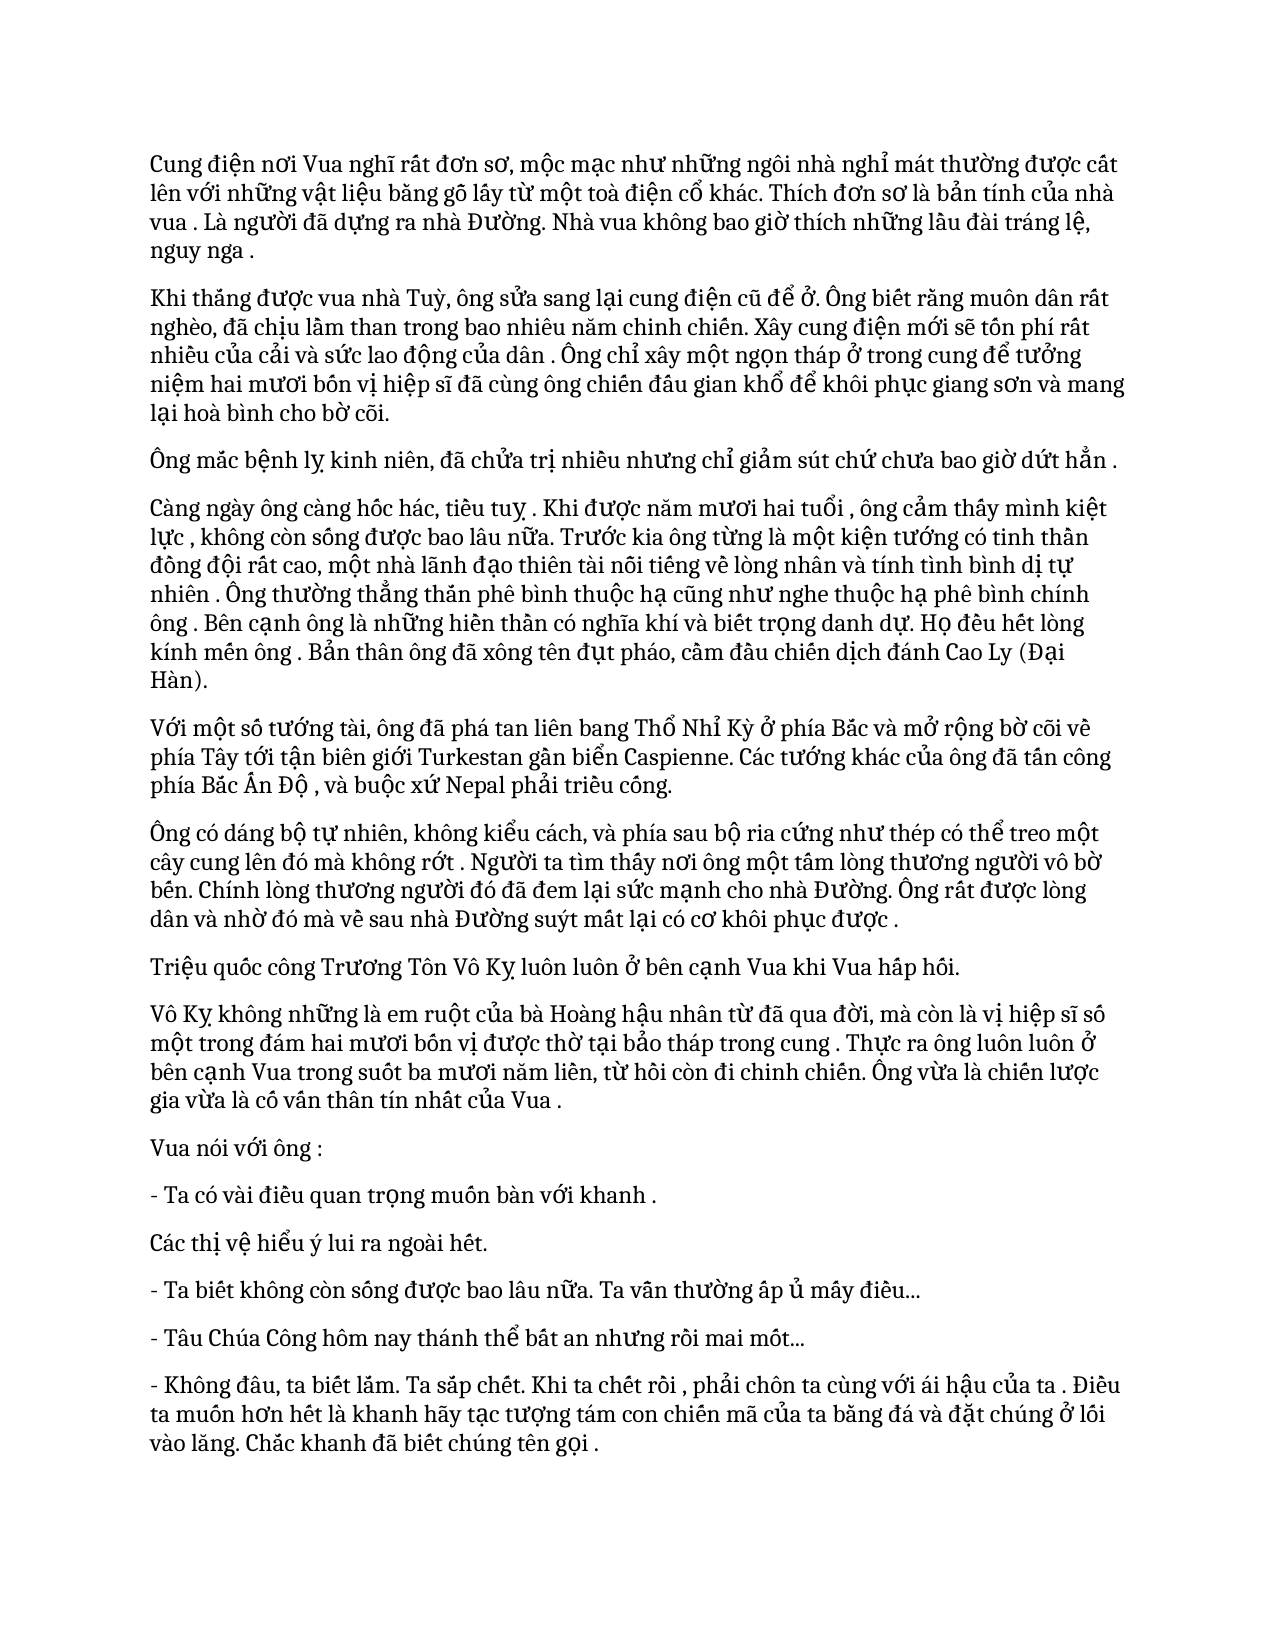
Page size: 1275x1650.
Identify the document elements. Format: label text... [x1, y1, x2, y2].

text Vua nói với ông : [150, 1134, 1125, 1162]
text - Ta biết không còn sống được bao lâu nữa. Ta vẫn thường ấp ủ mấy điều... [150, 1276, 1125, 1305]
text Cung điện nơi Vua nghĩ rất đơn sơ, mộc mạc như những ngôi nhà nghỉ mát thường được cất lên với những vật liệu bằng gỗ lấy từ một toà điện cổ khác. Thích đơn sơ là bản tính của nhà vua . Là người đã dựng ra nhà Đường. Nhà vua không bao giờ thích những lầu đài tráng lệ, nguy nga . [150, 150, 1125, 265]
text Vô Kỵ không những là em ruột của bà Hoàng hậu nhân từ đã qua đời, mà còn là vị hiệp sĩ số một trong đám hai mươi bốn vị được thờ tại bảo tháp trong cung . Thực ra ông luôn luôn ở bên cạnh Vua trong suốt ba mươi năm liền, từ hồi còn đi chinh chiến. Ông vừa là chiến lược gia vừa là cố vấn thân tín nhất của Vua . [150, 1000, 1125, 1115]
text Các thị vệ hiểu ý lui ra ngoài hết. [150, 1229, 1125, 1257]
text Khi thắng được vua nhà Tuỳ, ông sửa sang lại cung điện cũ để ở. Ông biết rằng muôn dân rất nghèo, đã chịu lầm than trong bao nhiêu năm chinh chiến. Xây cung điện mới sẽ tốn phí rất nhiều của cải và sức lao động của dân . Ông chỉ xây một ngọn tháp ở trong cung để tưởng niệm hai mươi bốn vị hiệp sĩ đã cùng ông chiến đấu gian khổ để khôi phục giang sơn và mang lại hoà bình cho bờ cõi. [150, 284, 1125, 427]
text - Tâu Chúa Công hôm nay thánh thể bất an nhưng rồi mai mốt... [150, 1324, 1125, 1352]
text Càng ngày ông càng hốc hác, tiều tuỵ . Khi được năm mươi hai tuổi , ông cảm thấy mình kiệt lực , không còn sống được bao lâu nữa. Trước kia ông từng là một kiện tướng có tinh thần đồng đội rất cao, một nhà lãnh đạo thiên tài nỗi tiếng về lòng nhân và tính tình bình dị tự nhiên . Ông thường thẳng thắn phê bình thuộc hạ cũng như nghe thuộc hạ phê bình chính ông . Bên cạnh ông là những hiền thần có nghĩa khí và biết trọng danh dự. Họ đều hết lòng kính mến ông . Bản thân ông đã xông tên đụt pháo, cầm đầu chiến dịch đánh Cao Ly (Đại Hàn). [150, 494, 1125, 695]
text - Ta có vài điều quan trọng muốn bàn với khanh . [150, 1181, 1125, 1210]
text Triệu quốc công Trương Tôn Vô Kỵ luôn luôn ở bên cạnh Vua khi Vua hấp hối. [150, 952, 1125, 981]
text - Không đâu, ta biết lắm. Ta sắp chết. Khi ta chết rồi , phải chôn ta cùng với ái hậu của ta . Điều ta muốn hơn hết là khanh hãy tạc tượng tám con chiến mã của ta bằng đá và đặt chúng ở lối vào lăng. Chắc khanh đã biết chúng tên gọi . [150, 1371, 1125, 1457]
text Ông có dáng bộ tự nhiên, không kiểu cách, và phía sau bộ ria cứng như thép có thể treo một cây cung lên đó mà không rớt . Người ta tìm thấy nơi ông một tấm lòng thương người vô bờ bến. Chính lòng thương người đó đã đem lại sức mạnh cho nhà Đường. Ông rất được lòng dân và nhờ đó mà về sau nhà Đường suýt mất lại có cơ khôi phục được . [150, 819, 1125, 934]
text Với một số tướng tài, ông đã phá tan liên bang Thổ Nhỉ Kỳ ở phía Bắc và mở rộng bờ cõi về phía Tây tới tận biên giới Turkestan gần biển Caspienne. Các tướng khác của ông đã tấn công phía Bắc Ấn Độ , và buộc xứ Nepal phải triều cống. [150, 714, 1125, 800]
text Ông mắc bệnh lỵ kinh niên, đã chửa trị nhiều nhưng chỉ giảm sút chứ chưa bao giờ dứt hẳn . [150, 446, 1125, 475]
